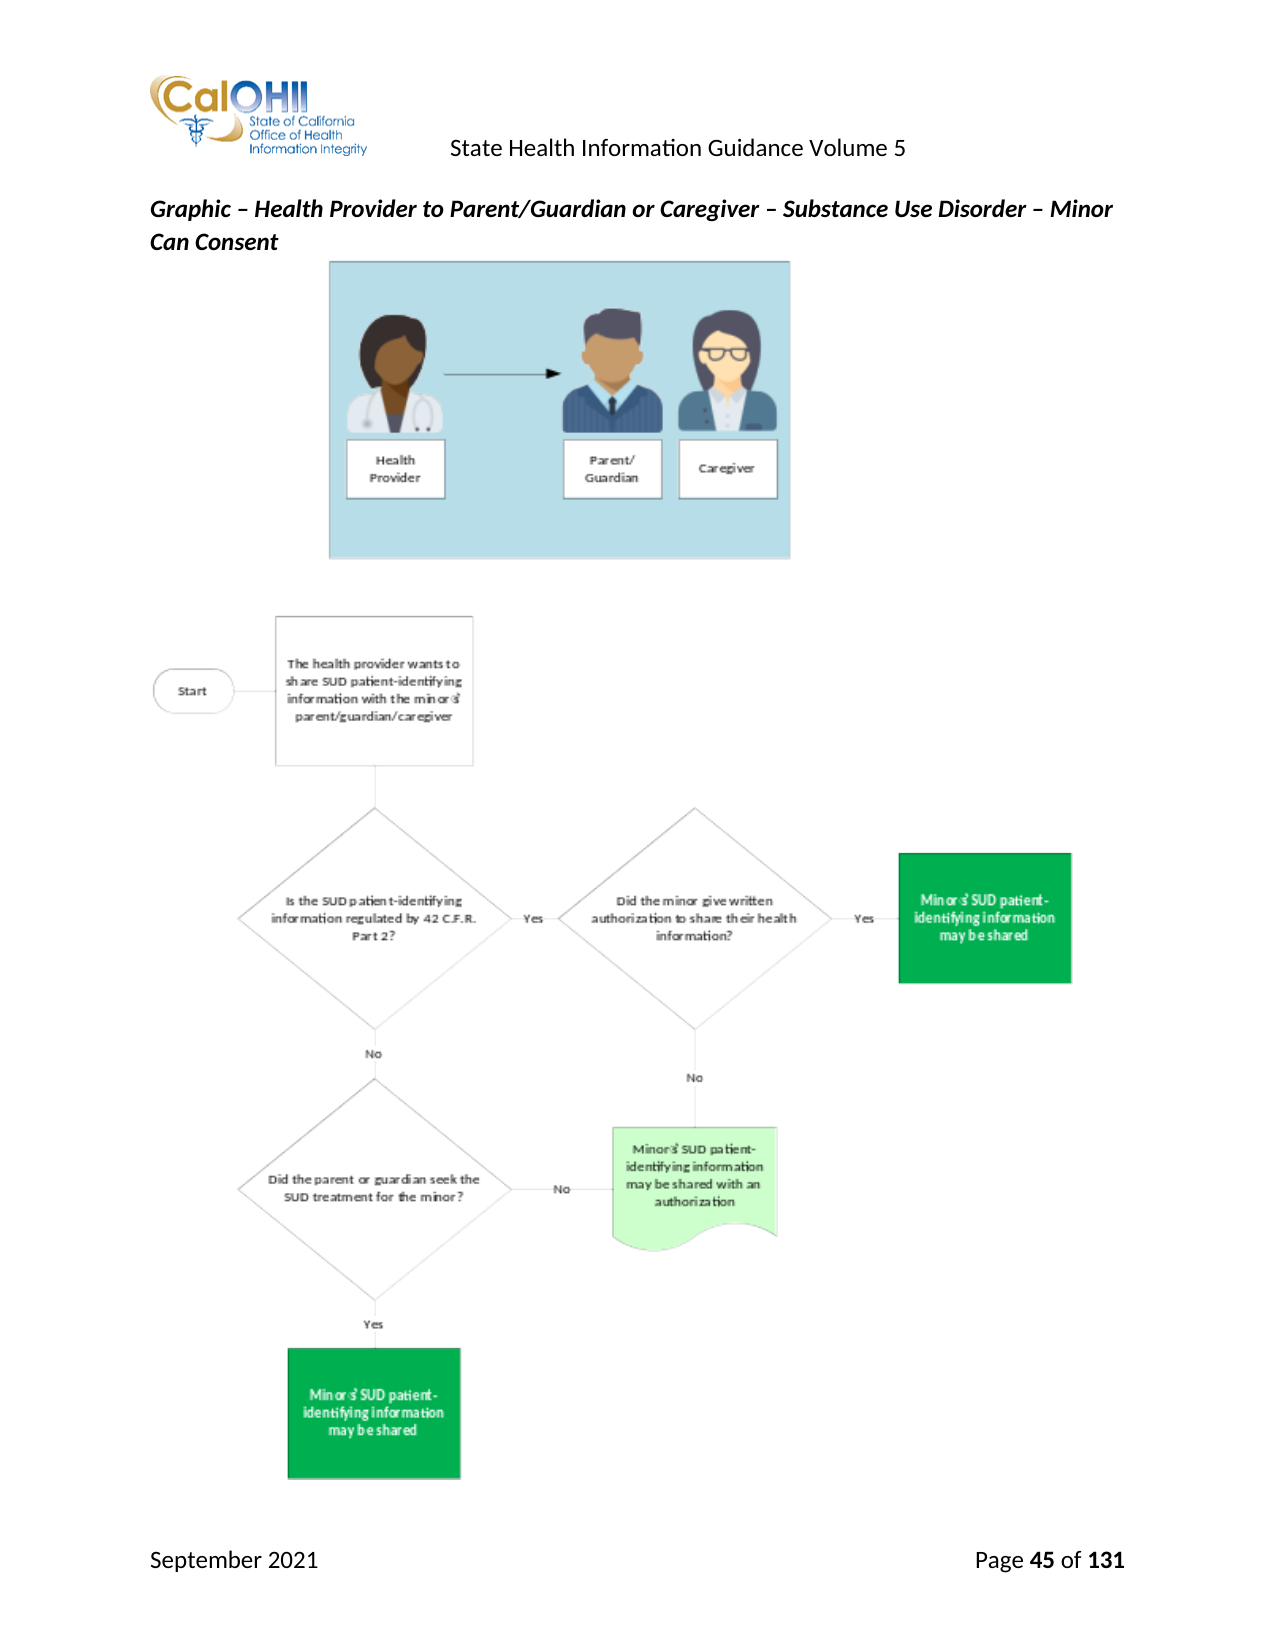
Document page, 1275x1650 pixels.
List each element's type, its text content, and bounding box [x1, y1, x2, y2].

text Graphic – Health Provider to Parent/Guardian or Caregiver – Substance Use Disorder – Minor Can Consent [150, 193, 1125, 1496]
picture [150, 75, 367, 156]
